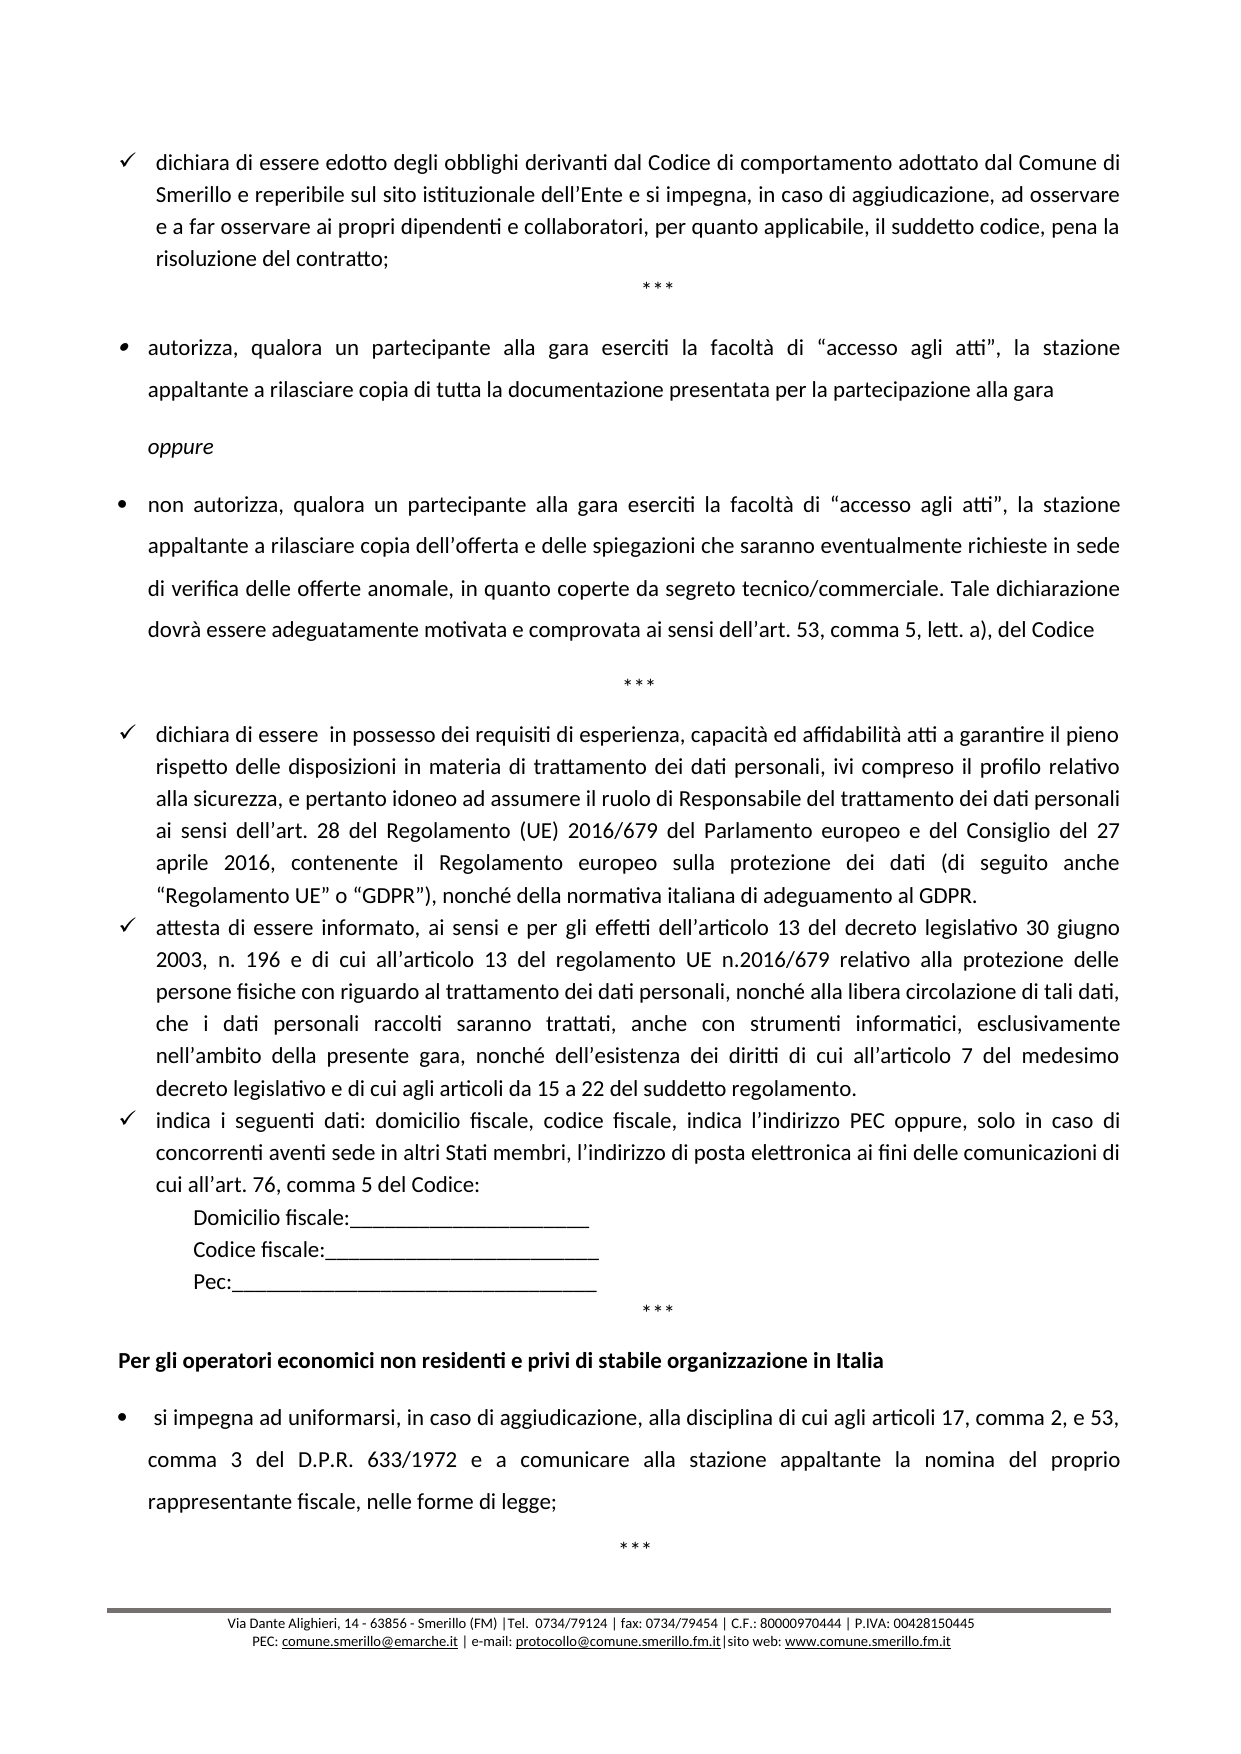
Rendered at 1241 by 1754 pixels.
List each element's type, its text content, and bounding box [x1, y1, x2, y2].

list *** [156, 673, 1122, 701]
list attesta di essere informato, ai sensi e per gli effetti dell’articolo 13 del decreto legislativo 30 giugno 2003, n. 196 e di cui all’articolo 13 del regolamento UE n.2016/679 relativo alla protezione delle persone fisiche con riguardo al trattamento dei dati personali, nonché alla libera circolazione di tali dati, che i dati personali raccolti saranno trattati, anche con strumenti informatici, esclusivamente nell’ambito della presente gara, nonché dell’esistenza dei diritti di cui all’articolo 7 del medesimo decreto legislativo e di cui agli articoli da 15 a 22 del suddetto regolamento. [118, 913, 1122, 1102]
list indica i seguenti dati: domicilio fiscale, codice fiscale, indica l’indirizzo PEC oppure, solo in caso di concorrenti aventi sede in altri Stati membri, l’indirizzo di posta elettronica ai fini delle comunicazioni di cui all’art. 76, comma 5 del Codice: [118, 1106, 1122, 1198]
text Per gli operatori economici non residenti e privi di stabile organizzazione in Italia [118, 1346, 1122, 1374]
list Codice fiscale:________________________ [193, 1235, 1122, 1263]
list *** [193, 276, 1122, 304]
list dichiara di essere edotto degli obblighi derivanti dal Codice di comportamento adottato dal Comune di Smerillo e reperibile sul sito istituzionale dell’Ente e si impegna, in caso di aggiudicazione, ad osservare e a far osservare ai propri dipendenti e collaboratori, per quanto applicabile, il suddetto codice, pena la risoluzione del contratto; [118, 148, 1122, 272]
list Domicilio fiscale:_____________________ [193, 1203, 1122, 1231]
list oppure [148, 432, 1122, 461]
list *** [193, 1299, 1122, 1327]
list dichiara di essere in possesso dei requisiti di esperienza, capacità ed affidabilità atti a garantire il pieno rispetto delle disposizioni in materia di trattamento dei dati personali, ivi compreso il profilo relativo alla sicurezza, e pertanto idoneo ad assumere il ruolo di Responsabile del trattamento dei dati personali ai sensi dell’art. 28 del Regolamento (UE) 2016/679 del Parlamento europeo e del Consiglio del 27 aprile 2016, contenente il Regolamento europeo sulla protezione dei dati (di seguito anche “Regolamento UE” o “GDPR”), nonché della normativa italiana di adeguamento al GDPR. [118, 720, 1122, 909]
list si impegna ad uniformarsi, in caso di aggiudicazione, alla disciplina di cui agli articoli 17, comma 2, e 53, comma 3 del D.P.R. 633/1972 e a comunicare alla stazione appaltante la nomina del proprio rappresentante fiscale, nelle forme di legge; [118, 1403, 1122, 1516]
list *** [148, 1536, 1122, 1564]
list Pec:________________________________ [193, 1267, 1122, 1295]
list non autorizza, qualora un partecipante alla gara eserciti la facoltà di “accesso agli atti”, la stazione appaltante a rilasciare copia dell’offerta e delle spiegazioni che saranno eventualmente richieste in sede di verifica delle offerte anomale, in quanto coperte da segreto tecnico/commerciale. Tale dichiarazione dovrà essere adeguatamente motivata e comprovata ai sensi dell’art. 53, comma 5, lett. a), del Codice [118, 490, 1122, 644]
list autorizza, qualora un partecipante alla gara eserciti la facoltà di “accesso agli atti”, la stazione appaltante a rilasciare copia di tutta la documentazione presentata per la partecipazione alla gara [118, 333, 1122, 403]
